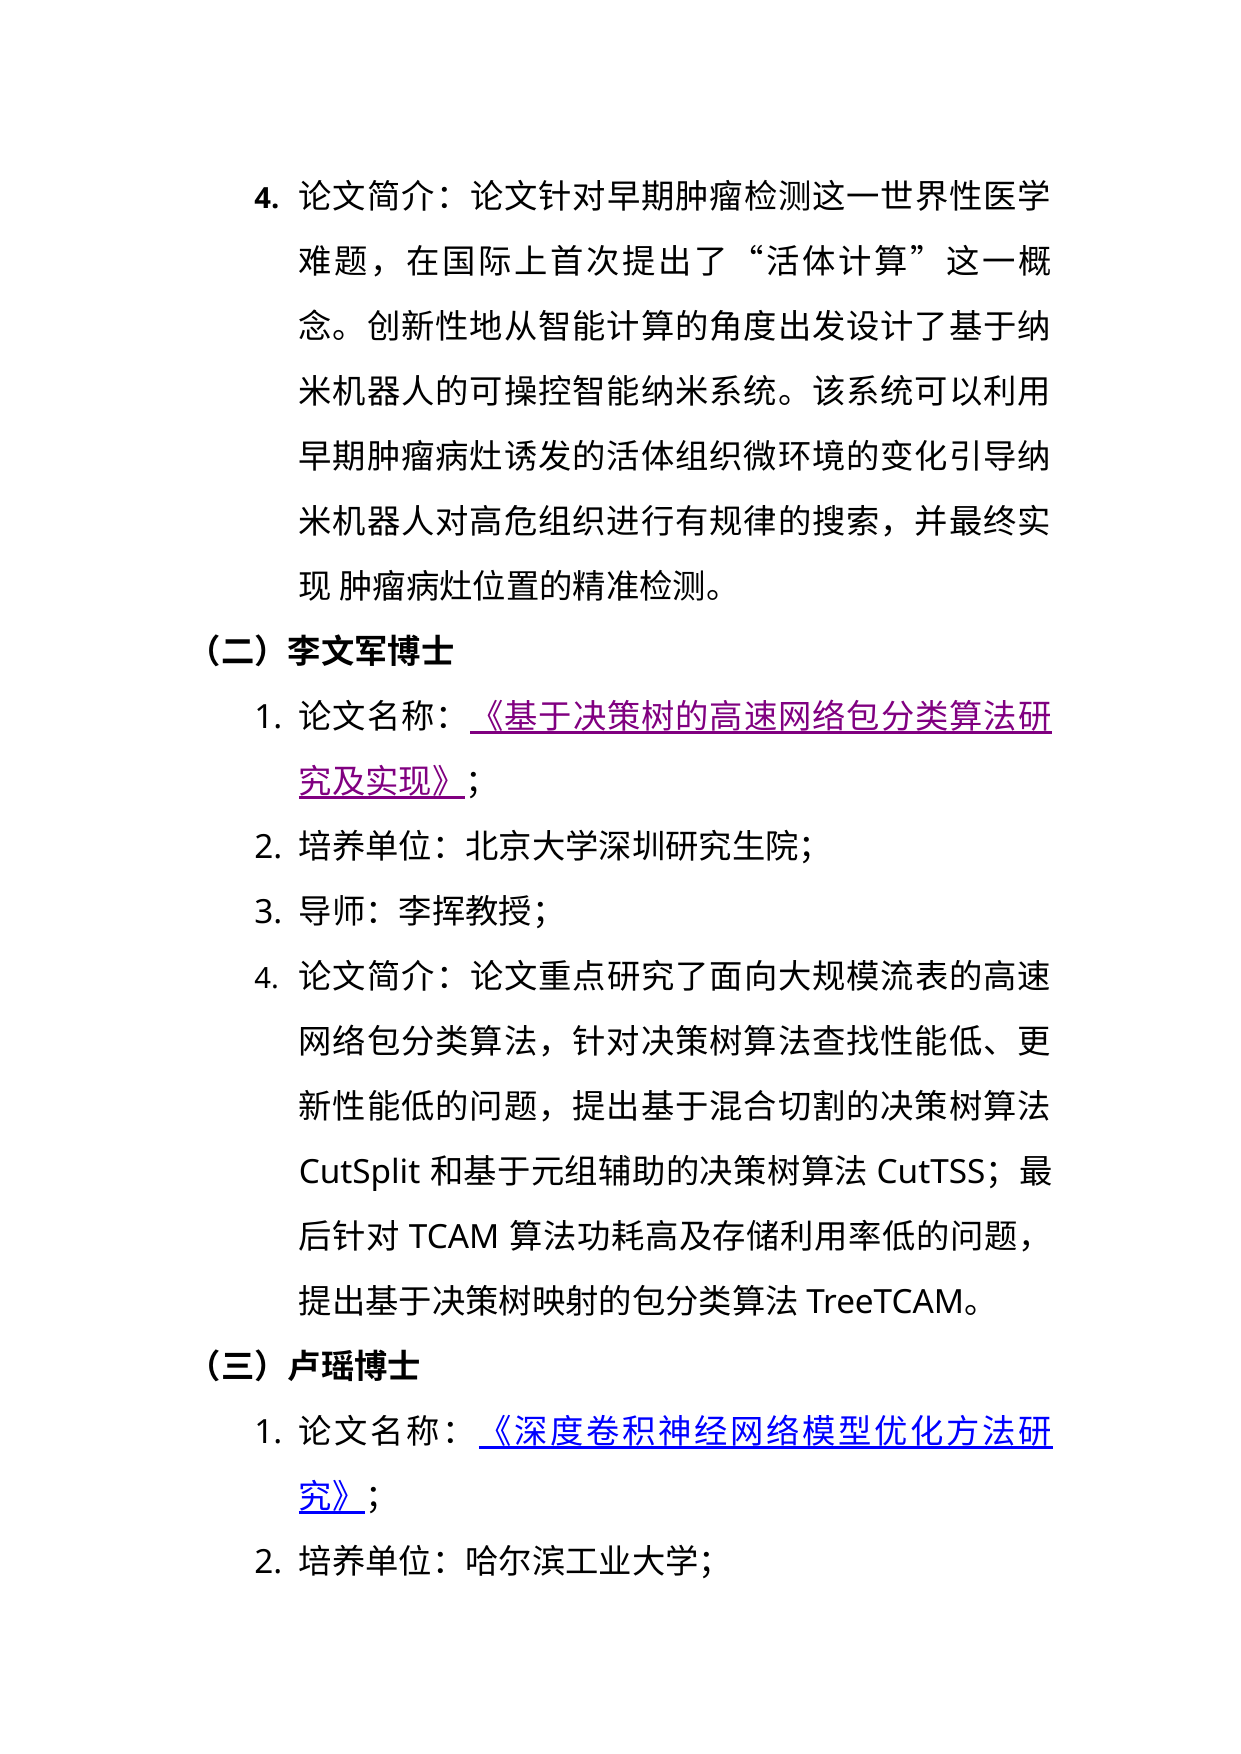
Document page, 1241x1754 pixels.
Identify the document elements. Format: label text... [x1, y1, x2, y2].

subtitle 论文名称：《基于决策树的高速网络包分类算法研究及实现》； [254, 682, 1053, 812]
subtitle 培养单位：哈尔滨工业大学； [254, 1527, 1053, 1592]
subtitle 导师：李挥教授； [254, 877, 1053, 942]
subtitle 论文简介：论文针对早期肿瘤检测这一世界性医学难题，在国际上首次提出了“活体计算”这一概念。创新性地从智能计算的角度出发设计了基于纳米机器人的可操控智能纳米系统。该系统可以利用早期肿瘤病灶诱发的活体组织微环境的变化引导纳米机器人对高危组织进行有规律的搜索，并最终实现 肿瘤病灶位置的精准检测。 [254, 162, 1053, 617]
subtitle 李文军博士 [187, 617, 1053, 682]
subtitle 论文名称：《深度卷积神经网络模型优化方法研究》； [254, 1397, 1053, 1527]
subtitle 卢瑶博士 [187, 1332, 1053, 1397]
subtitle 培养单位：北京大学深圳研究生院； [254, 812, 1053, 877]
subtitle 论文简介：论文重点研究了面向大规模流表的高速网络包分类算法，针对决策树算法查找性能低、更新性能低的问题，提出基于混合切割的决策树算法 CutSplit 和基于元组辅助的决策树算法 CutTSS；最后针对 TCAM 算法功耗高及存储利用率低的问题，提出基于决策树映射的包分类算法 TreeTCAM。 [254, 942, 1053, 1332]
